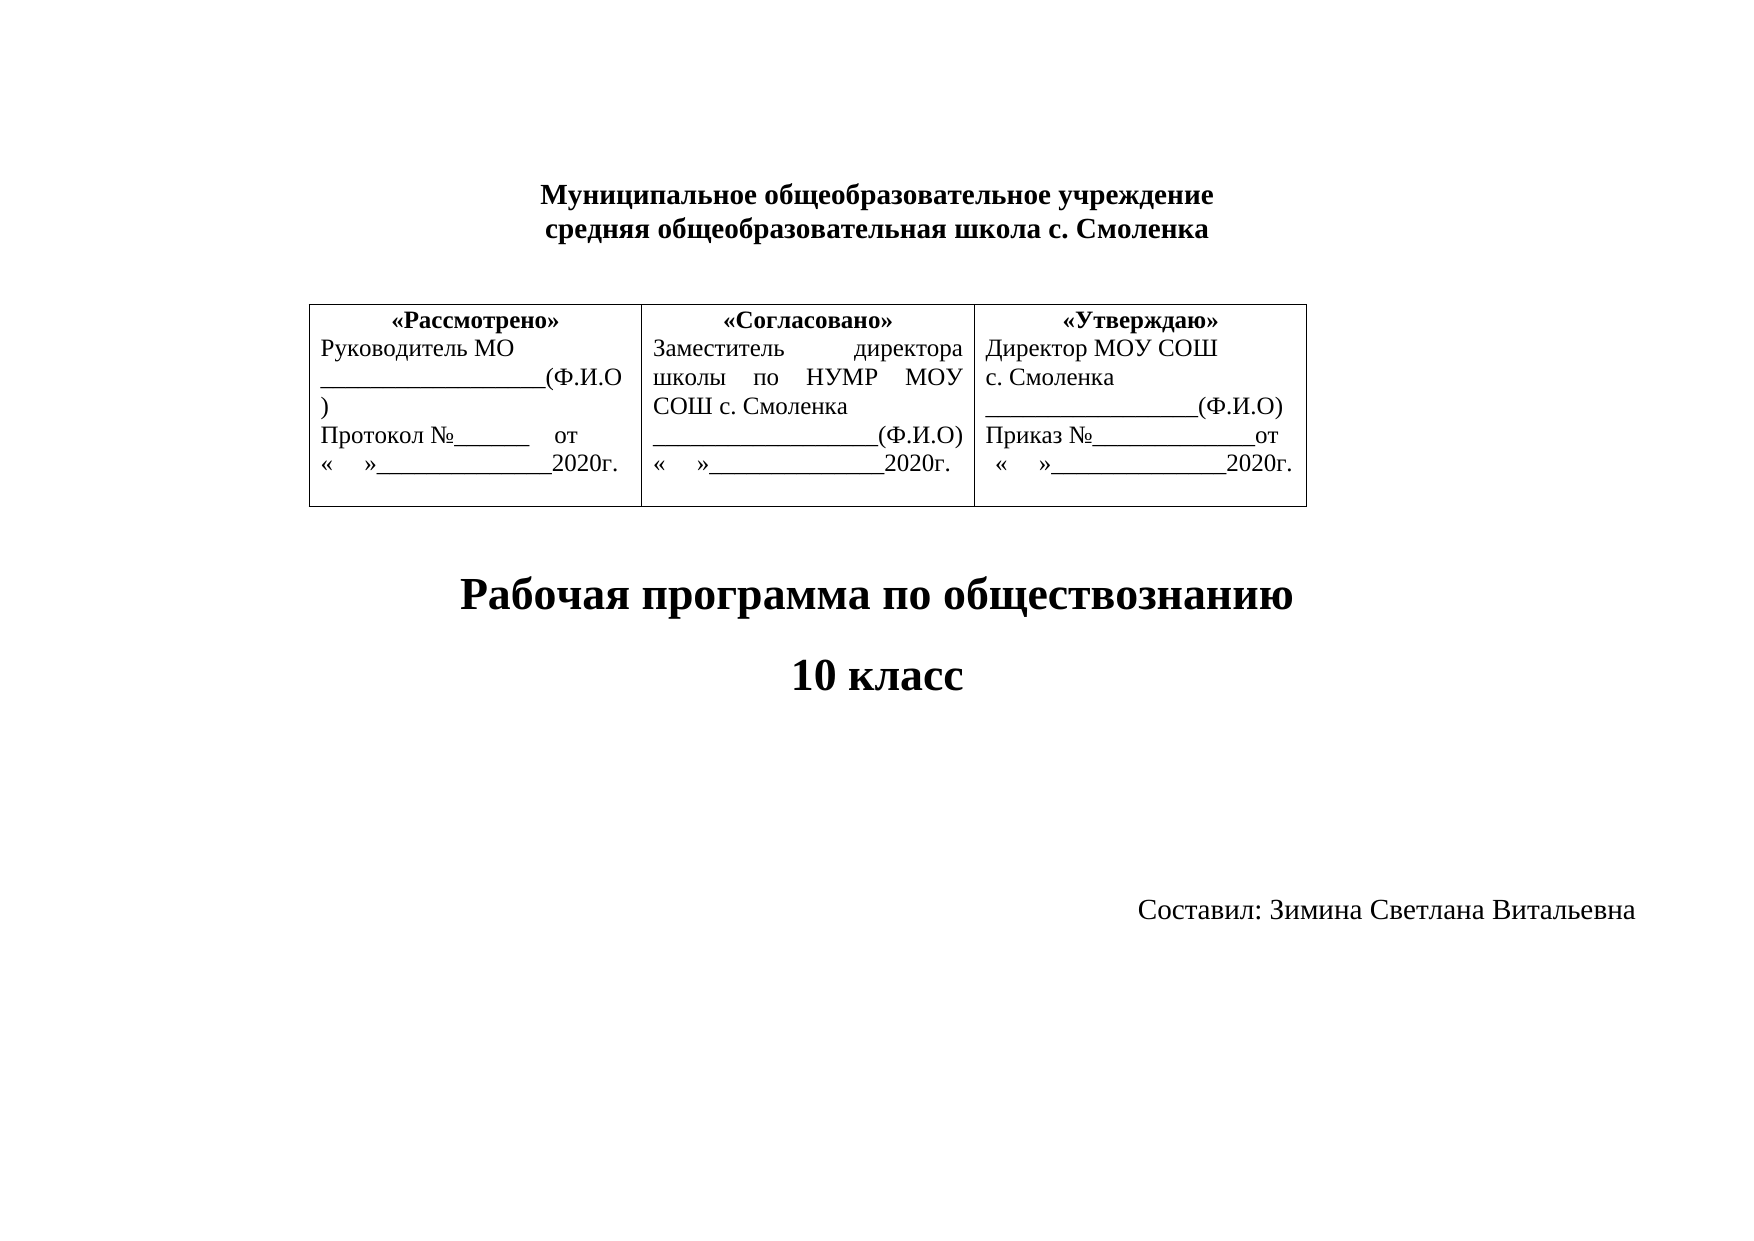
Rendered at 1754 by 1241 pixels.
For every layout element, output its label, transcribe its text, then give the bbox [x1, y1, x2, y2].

text 10 класс [118, 648, 1636, 700]
text Составил: Зимина Светлана Витальевна [118, 892, 1636, 925]
table_header «Рассмотрено» Руководитель МО __________________(Ф.И.О) Протокол №______ от « »______________2020г. [310, 305, 641, 506]
text Муниципальное общеобразовательное учреждение [118, 177, 1636, 211]
text средняя общеобразовательная школа с. Смоленка [118, 211, 1636, 244]
text Рабочая программа по обществознанию [118, 566, 1636, 619]
table_header «Утверждаю» Директор МОУ СОШ с. Смоленка _________________(Ф.И.О) Приказ №_____________от « »______________2020г. [975, 305, 1306, 506]
table_header «Согласовано» Заместитель директора школы по НУМР МОУ СОШ с. Смоленка __________________(Ф.И.О) « »______________2020г. [642, 305, 974, 506]
